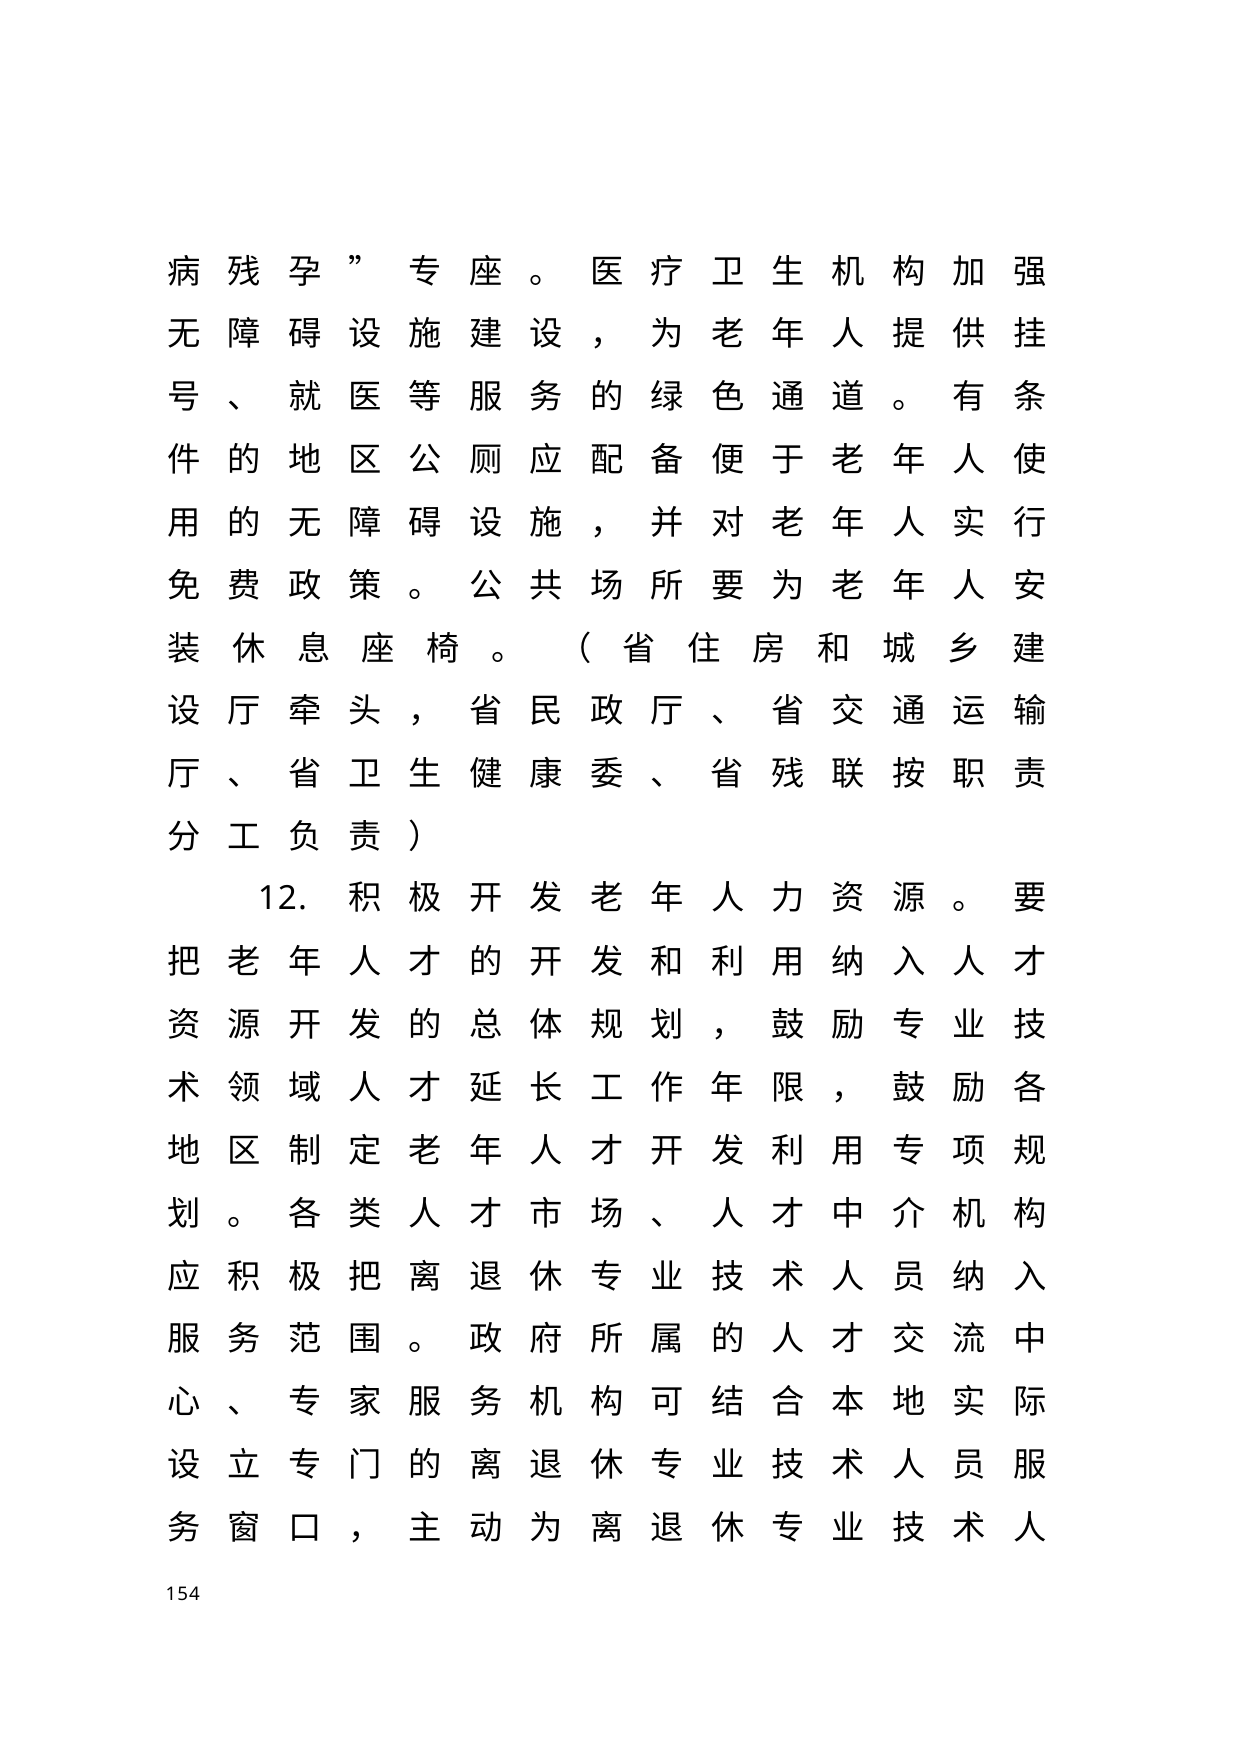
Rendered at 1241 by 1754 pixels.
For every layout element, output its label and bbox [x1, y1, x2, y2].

text [167, 237, 1073, 865]
text [167, 865, 1073, 1556]
